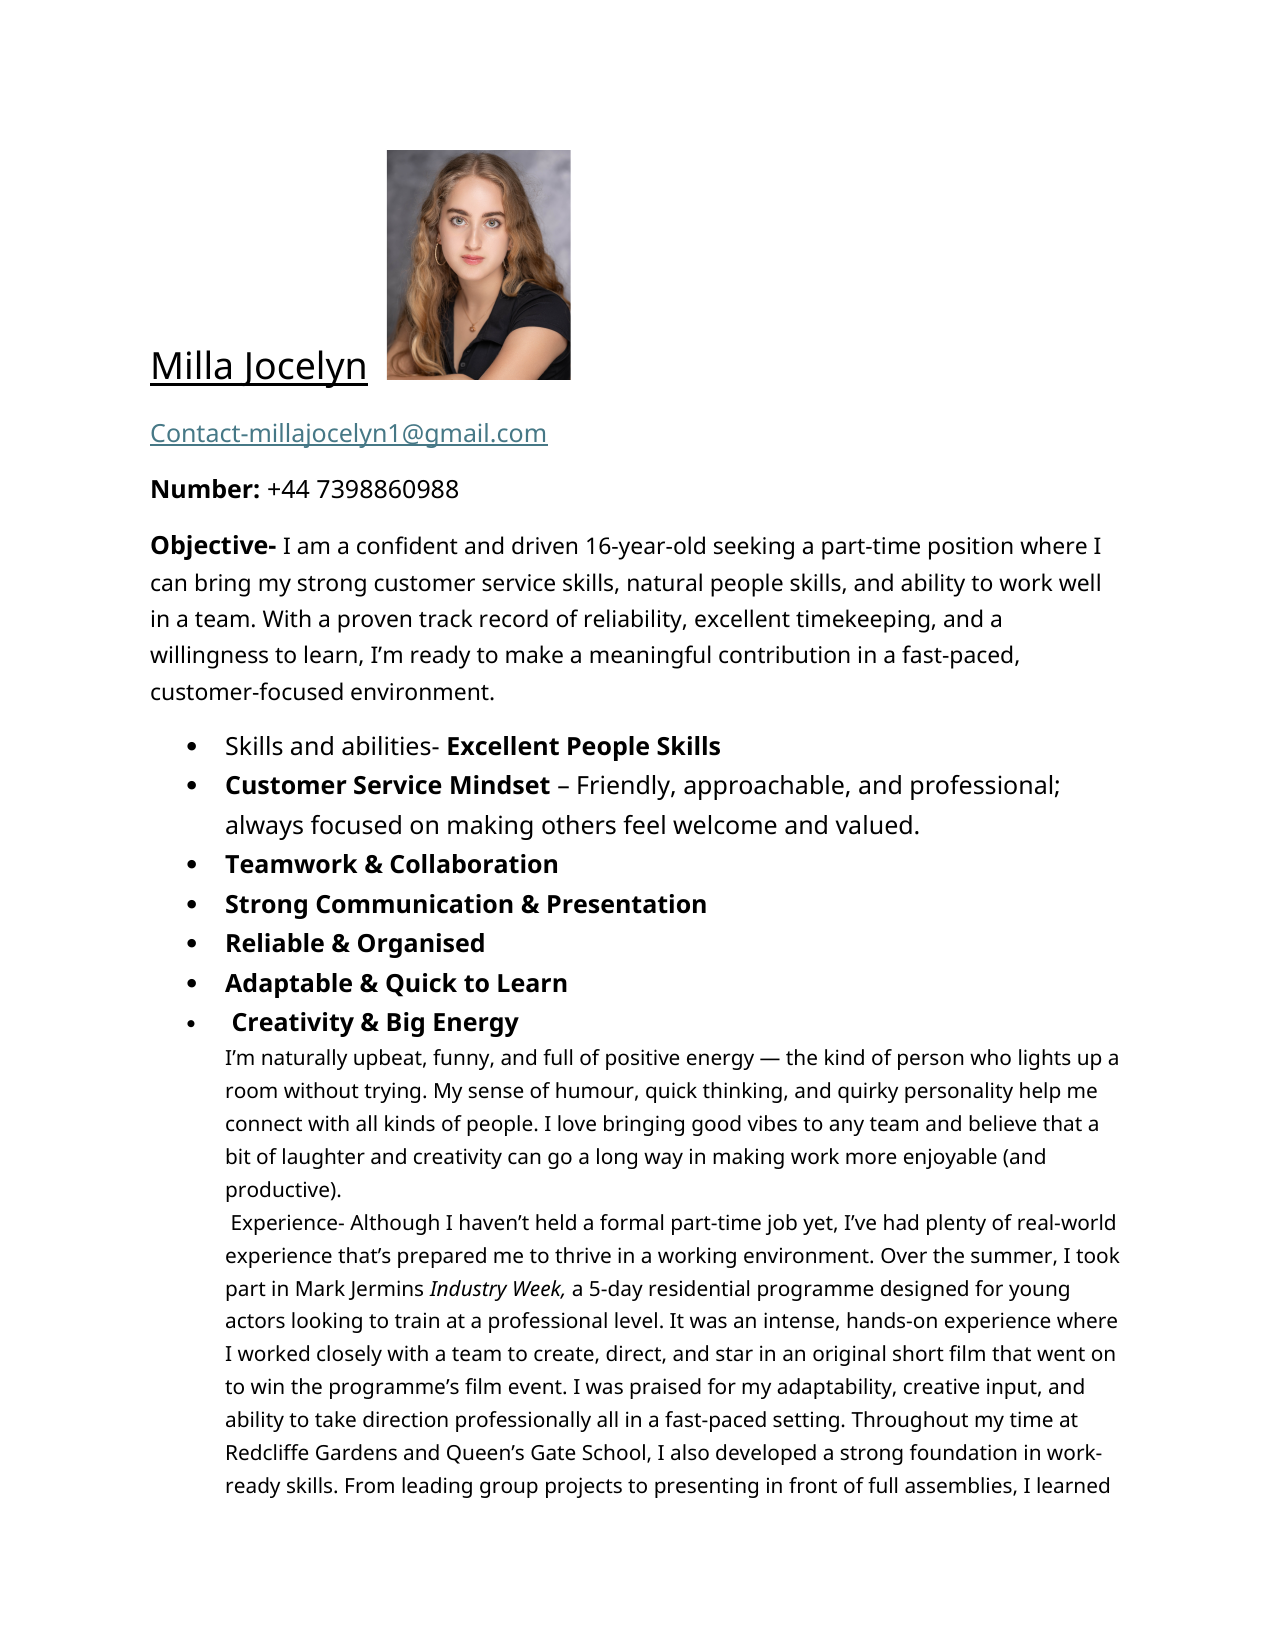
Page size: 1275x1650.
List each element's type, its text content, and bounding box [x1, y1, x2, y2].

list Strong Communication & Presentation [187, 886, 1125, 920]
list Adaptable & Quick to Learn [187, 965, 1125, 999]
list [225, 1208, 1125, 1500]
list Reliable & Organised [187, 926, 1125, 960]
text Milla Jocelyn [150, 150, 1125, 391]
list Customer Service Mindset – Friendly, approachable, and professional; always focused on making others feel welcome and valued. [187, 768, 1125, 841]
list Creativity & Big Energy I’m naturally upbeat, funny, and full of positive energy — the kind of person who lights up a room without trying. My sense of humour, quick thinking, and quirky personality help me connect with all kinds of people. I love bringing good vibes to any team and believe that a bit of laughter and creativity can go a long way in making work more enjoyable (and productive). [187, 1005, 1125, 1203]
list Teamwork & Collaboration [187, 847, 1125, 881]
text Number: +44 7398860988 [150, 472, 1125, 506]
text Objective- I am a confident and driven 16-year-old seeking a part-time position where I can bring my strong customer service skills, natural people skills, and ability to work well in a team. With a proven track record of reliability, excellent timekeeping, and a willingness to learn, I’m ready to make a meaningful contribution in a fast-paced, customer-focused environment. [150, 528, 1125, 707]
list Skills and abilities- Excellent People Skills [187, 728, 1125, 762]
text Contact-millajocelyn1@gmail.com [150, 415, 1125, 449]
